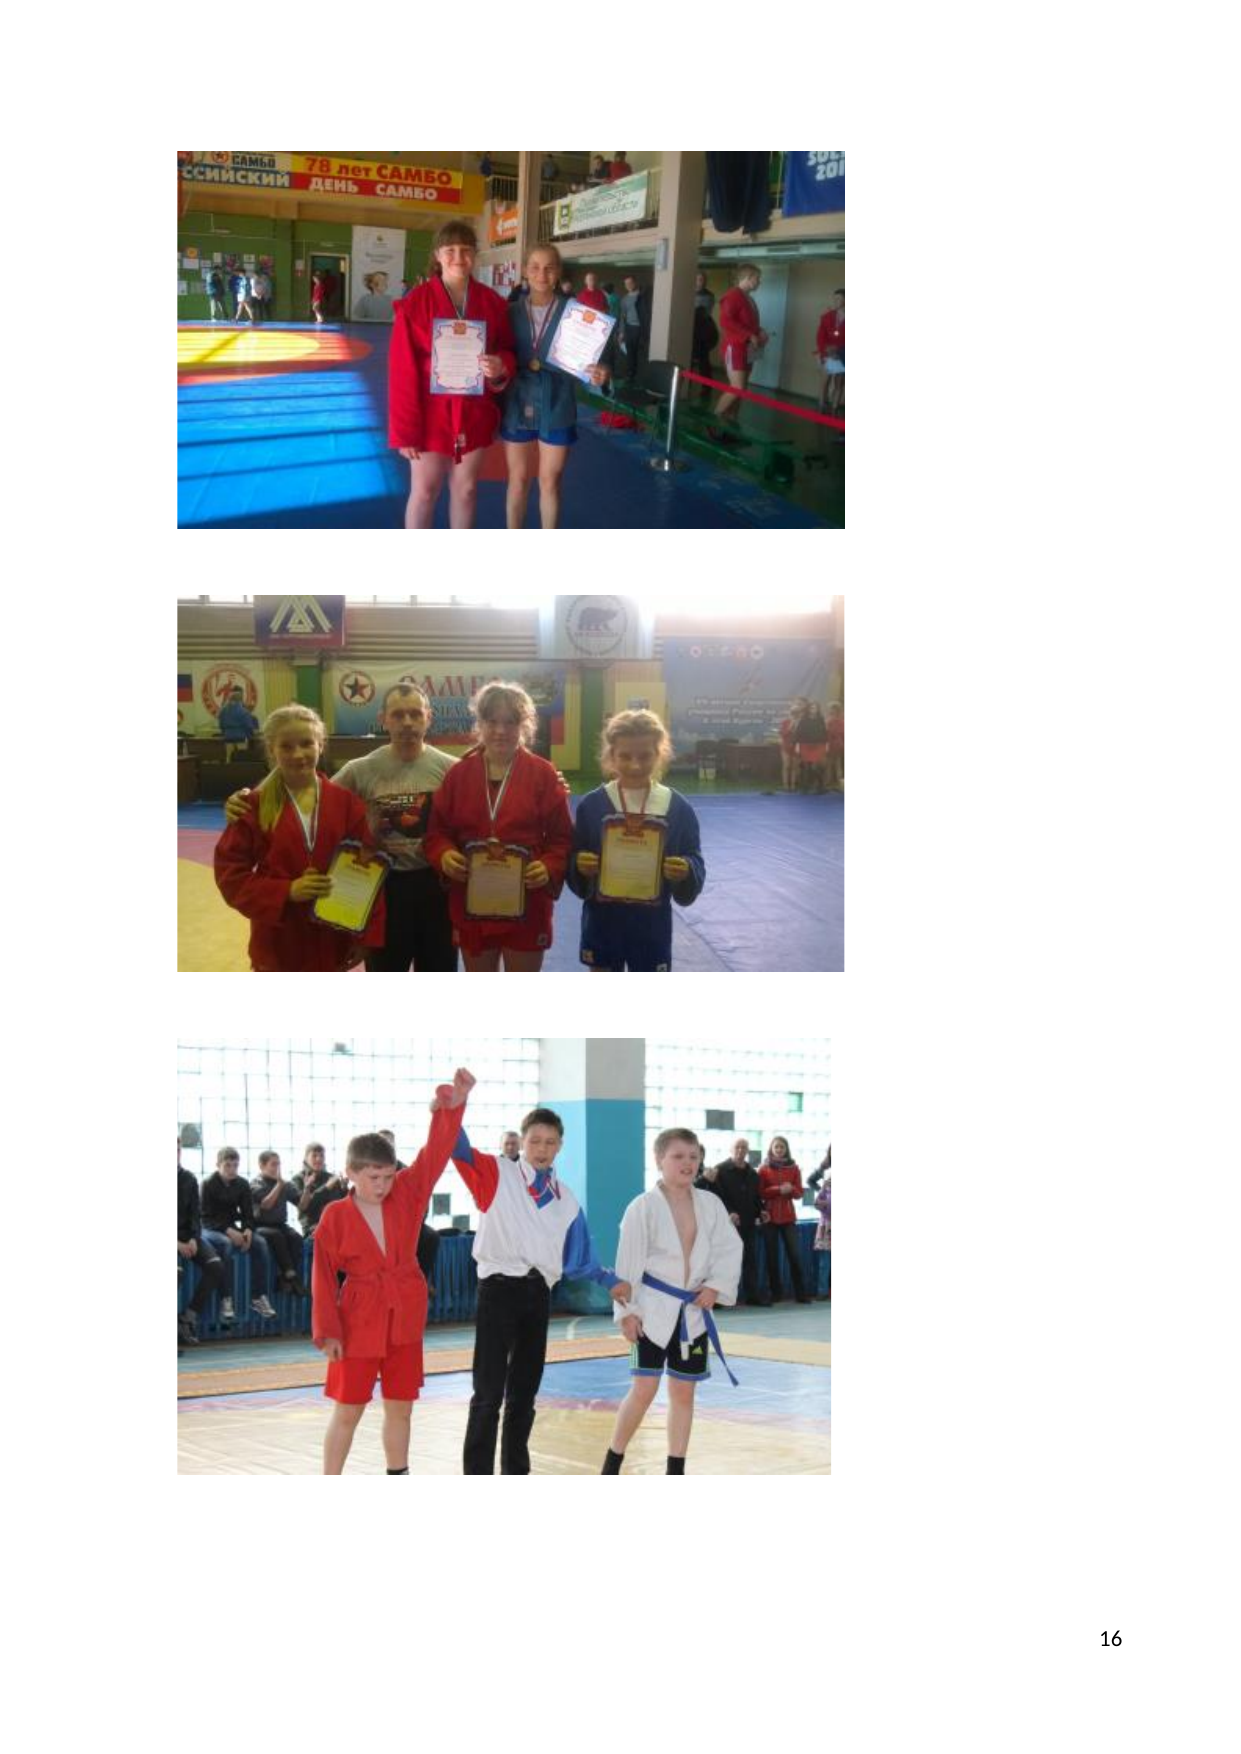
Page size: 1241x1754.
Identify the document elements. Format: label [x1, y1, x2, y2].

picture [177, 1038, 832, 1475]
picture [177, 595, 845, 972]
picture [177, 151, 845, 529]
